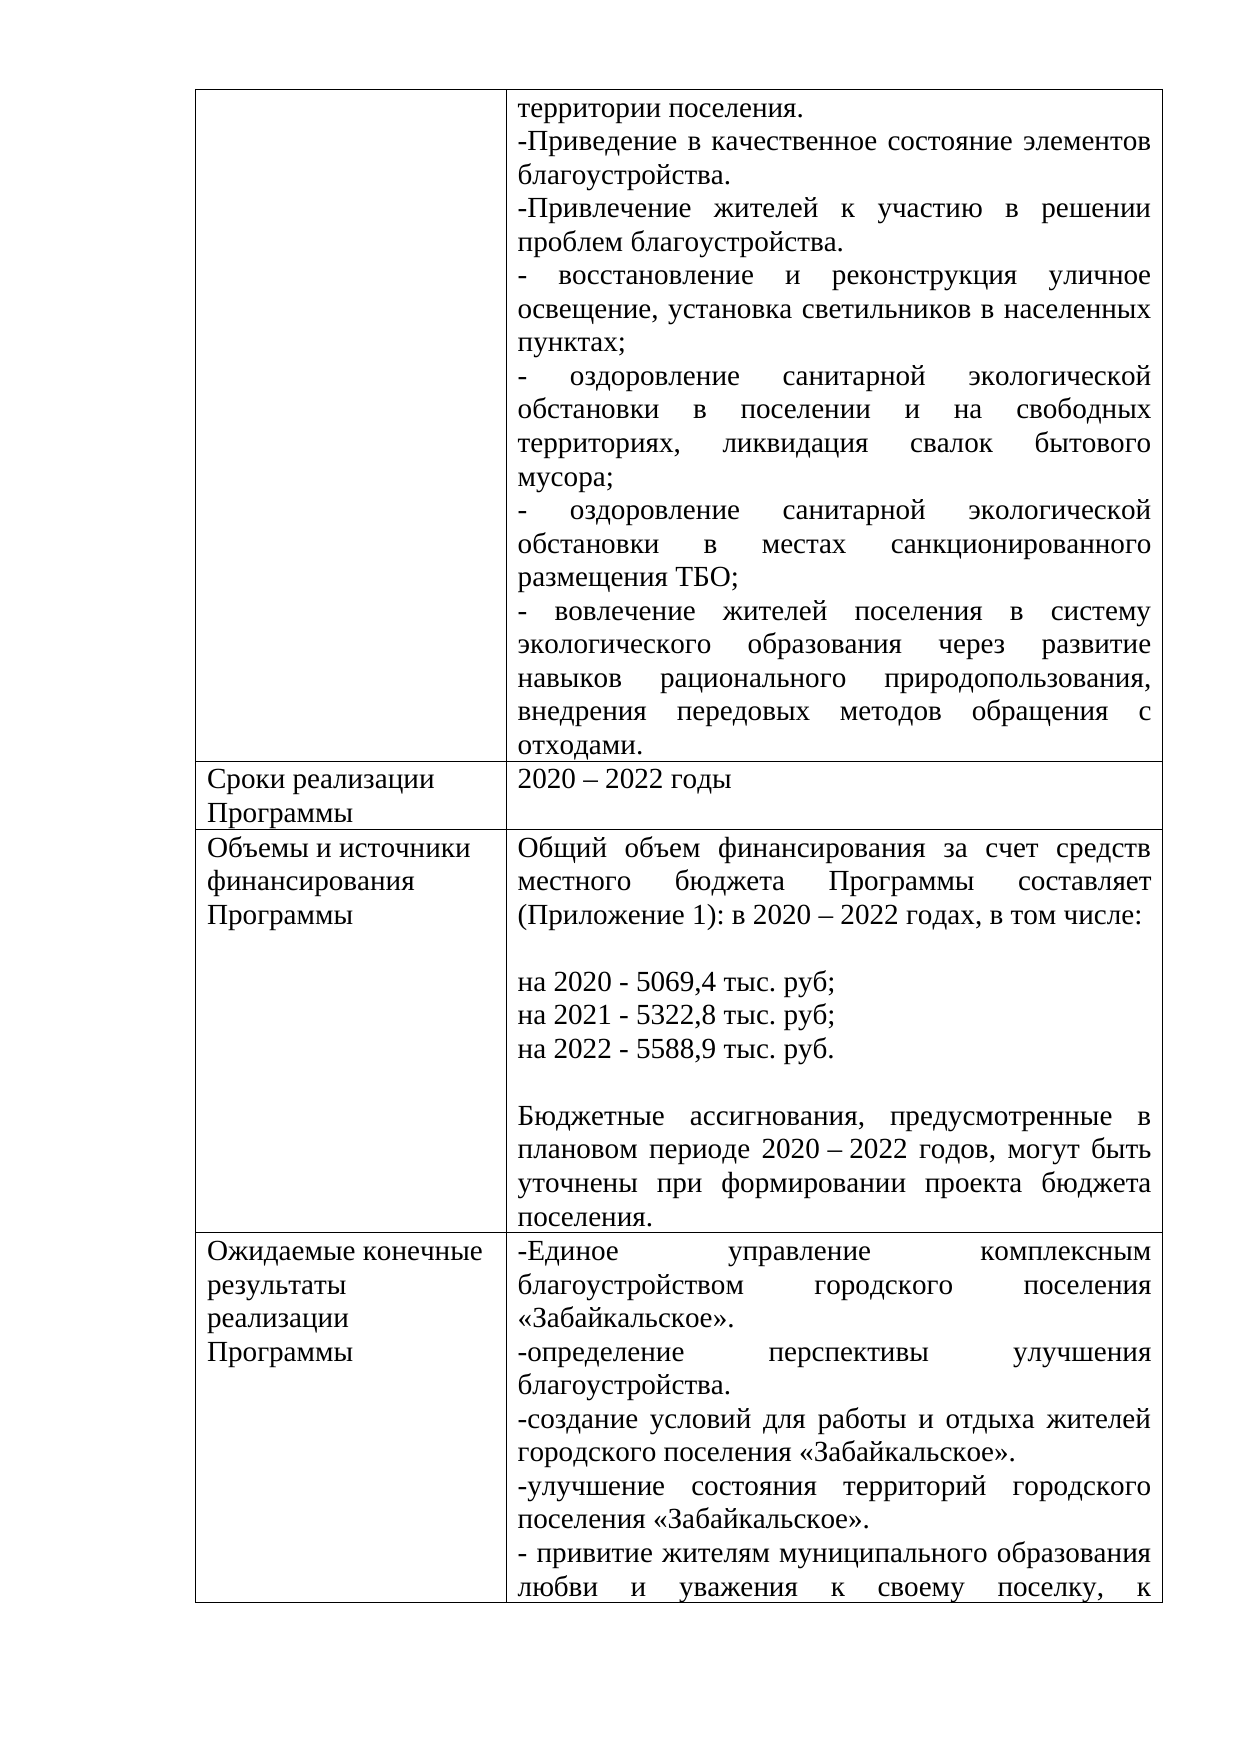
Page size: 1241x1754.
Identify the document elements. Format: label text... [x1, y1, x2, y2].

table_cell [196, 90, 506, 761]
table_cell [507, 90, 1162, 761]
table_cell Общий объем финансирования за счет средств местного бюджета Программы составляет (Приложение 1): в 2020 – 2022 годах, в том числе: на 2020 - 5069,4 тыс. руб; на 2021 - 5322,8 тыс. руб; на 2022 - 5588,9 тыс. руб. Бюджетные ассигнования, предусмотренные в плановом периоде 2020 – 2022 годов, могут быть уточнены при формировании проекта бюджета поселения. [507, 830, 1162, 1232]
table_cell 2020 – 2022 годы [507, 762, 1162, 829]
table_cell Сроки реализации Программы [196, 762, 506, 829]
table_cell Объемы и источники финансирования Программы [196, 830, 506, 1232]
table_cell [196, 1233, 506, 1602]
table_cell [507, 1233, 1162, 1602]
